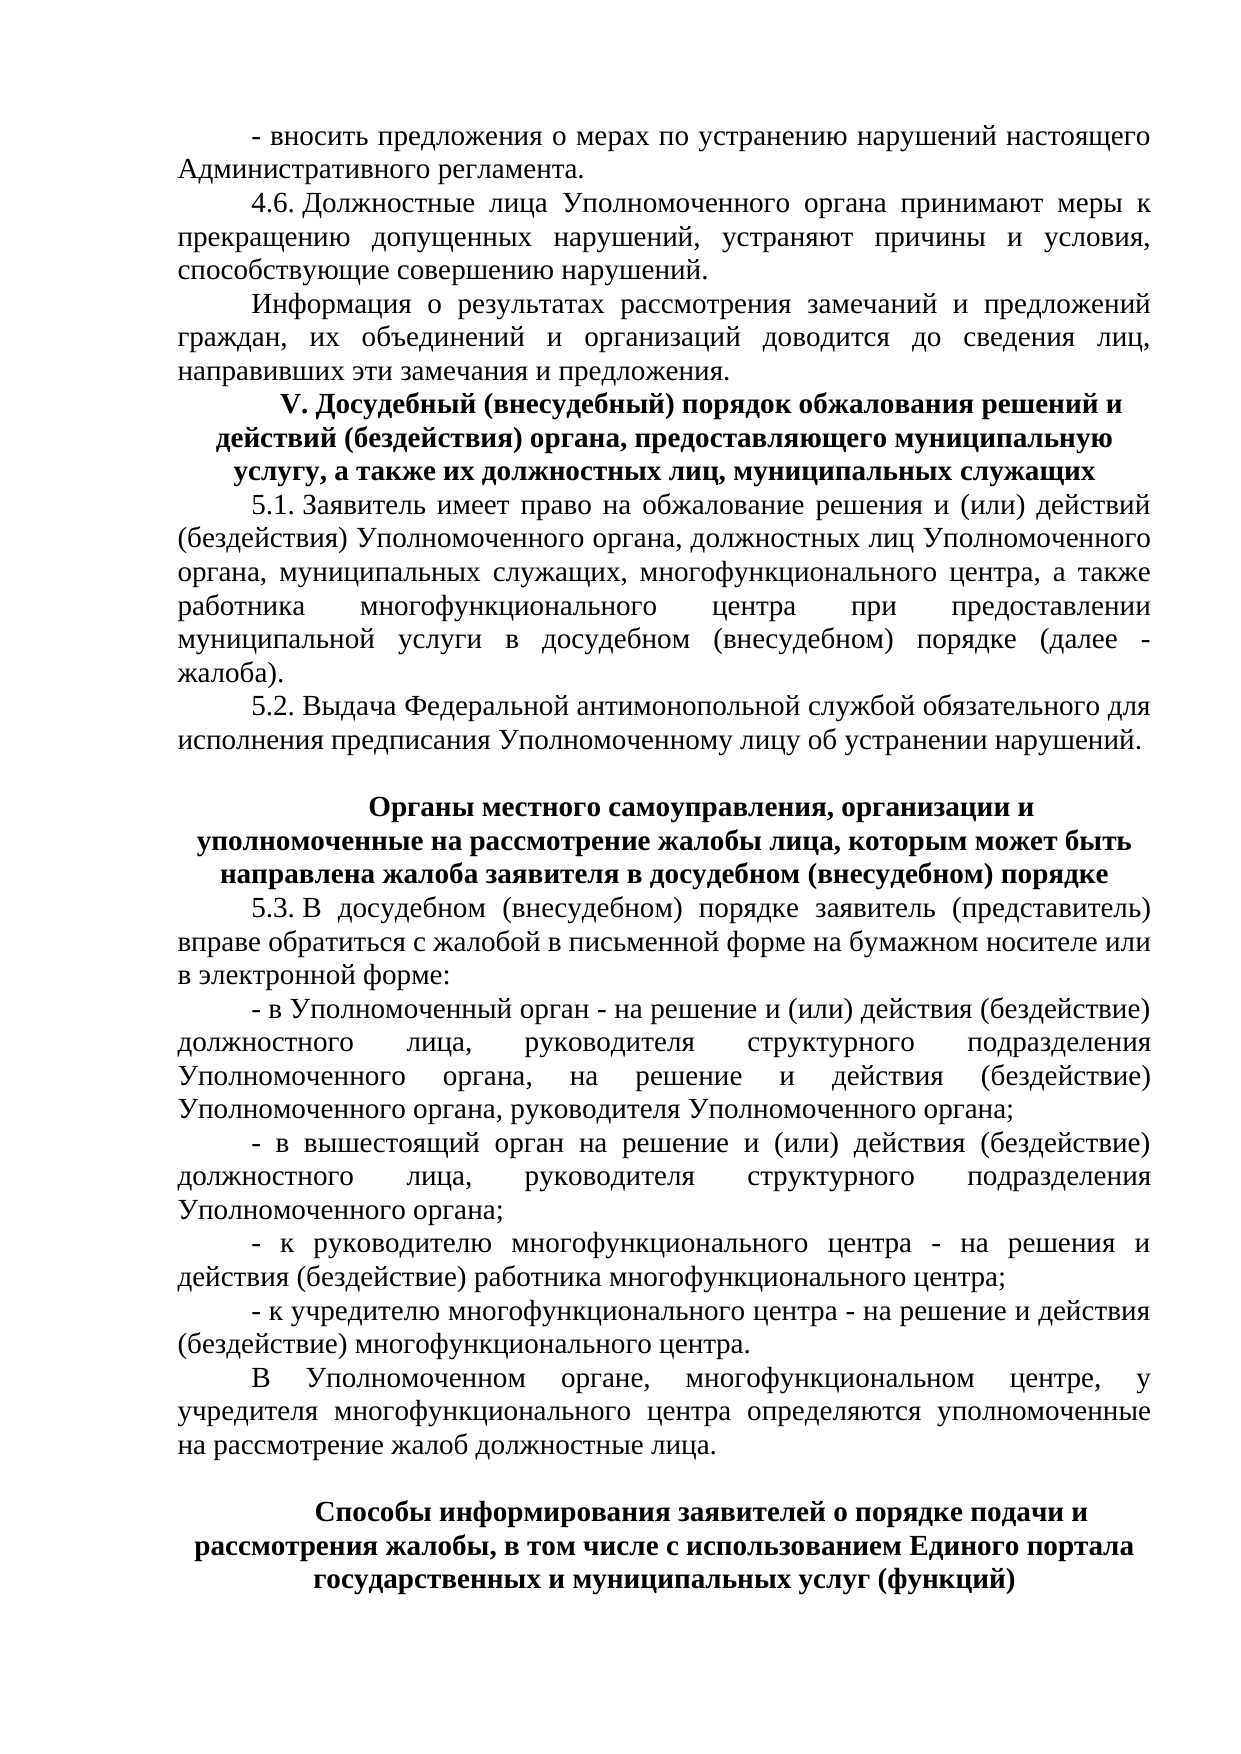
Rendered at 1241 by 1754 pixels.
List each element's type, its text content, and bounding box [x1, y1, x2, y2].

text 5.2. Выдача Федеральной антимонопольной службой обязательного для исполнения предписания Уполномоченному лицу об устранении нарушений. [177, 688, 1152, 789]
text Способы информирования заявителей о порядке подачи и рассмотрения жалобы, в том числе с использованием Единого портала государственных и муниципальных услуг (функций) [177, 1494, 1152, 1595]
text - к учредителю многофункционального центра - на решение и действия (бездействие) многофункционального центра. [177, 1293, 1152, 1360]
text - в Уполномоченный орган - на решение и (или) действия (бездействие) должностного лица, руководителя структурного подразделения Уполномоченного органа, на решение и действия (бездействие) Уполномоченного органа, руководителя Уполномоченного органа; [177, 991, 1152, 1125]
text 5.1. Заявитель имеет право на обжалование решения и (или) действий (бездействия) Уполномоченного органа, должностных лиц Уполномоченного органа, муниципальных служащих, многофункционального центра, а также работника многофункционального центра при предоставлении муниципальной услуги в досудебном (внесудебном) порядке (далее - жалоба). [177, 487, 1152, 688]
text Информация о результатах рассмотрения замечаний и предложений граждан, их объединений и организаций доводится до сведения лиц, направивших эти замечания и предложения. [177, 286, 1152, 386]
text - к руководителю многофункционального центра - на решения и действия (бездействие) работника многофункционального центра; [177, 1226, 1152, 1293]
text В Уполномоченном органе, многофункциональном центре, у учредителя многофункционального центра определяются уполномоченные на рассмотрение жалоб должностные лица. [177, 1360, 1152, 1494]
text V. Досудебный (внесудебный) порядок обжалования решений и действий (бездействия) органа, предоставляющего муниципальную услугу, а также их должностных лиц, муниципальных служащих [177, 386, 1152, 487]
text 4.6. Должностные лица Уполномоченного органа принимают меры к прекращению допущенных нарушений, устраняют причины и условия, способствующие совершению нарушений. [177, 185, 1152, 286]
text - вносить предложения о мерах по устранению нарушений настоящего Административного регламента. [177, 118, 1152, 185]
text 5.3. В досудебном (внесудебном) порядке заявитель (представитель) вправе обратиться с жалобой в письменной форме на бумажном носителе или в электронной форме: [177, 890, 1152, 991]
text Органы местного самоуправления, организации и уполномоченные на рассмотрение жалобы лица, которым может быть направлена жалоба заявителя в досудебном (внесудебном) порядке [177, 789, 1152, 890]
text - в вышестоящий орган на решение и (или) действия (бездействие) должностного лица, руководителя структурного подразделения Уполномоченного органа; [177, 1125, 1152, 1226]
